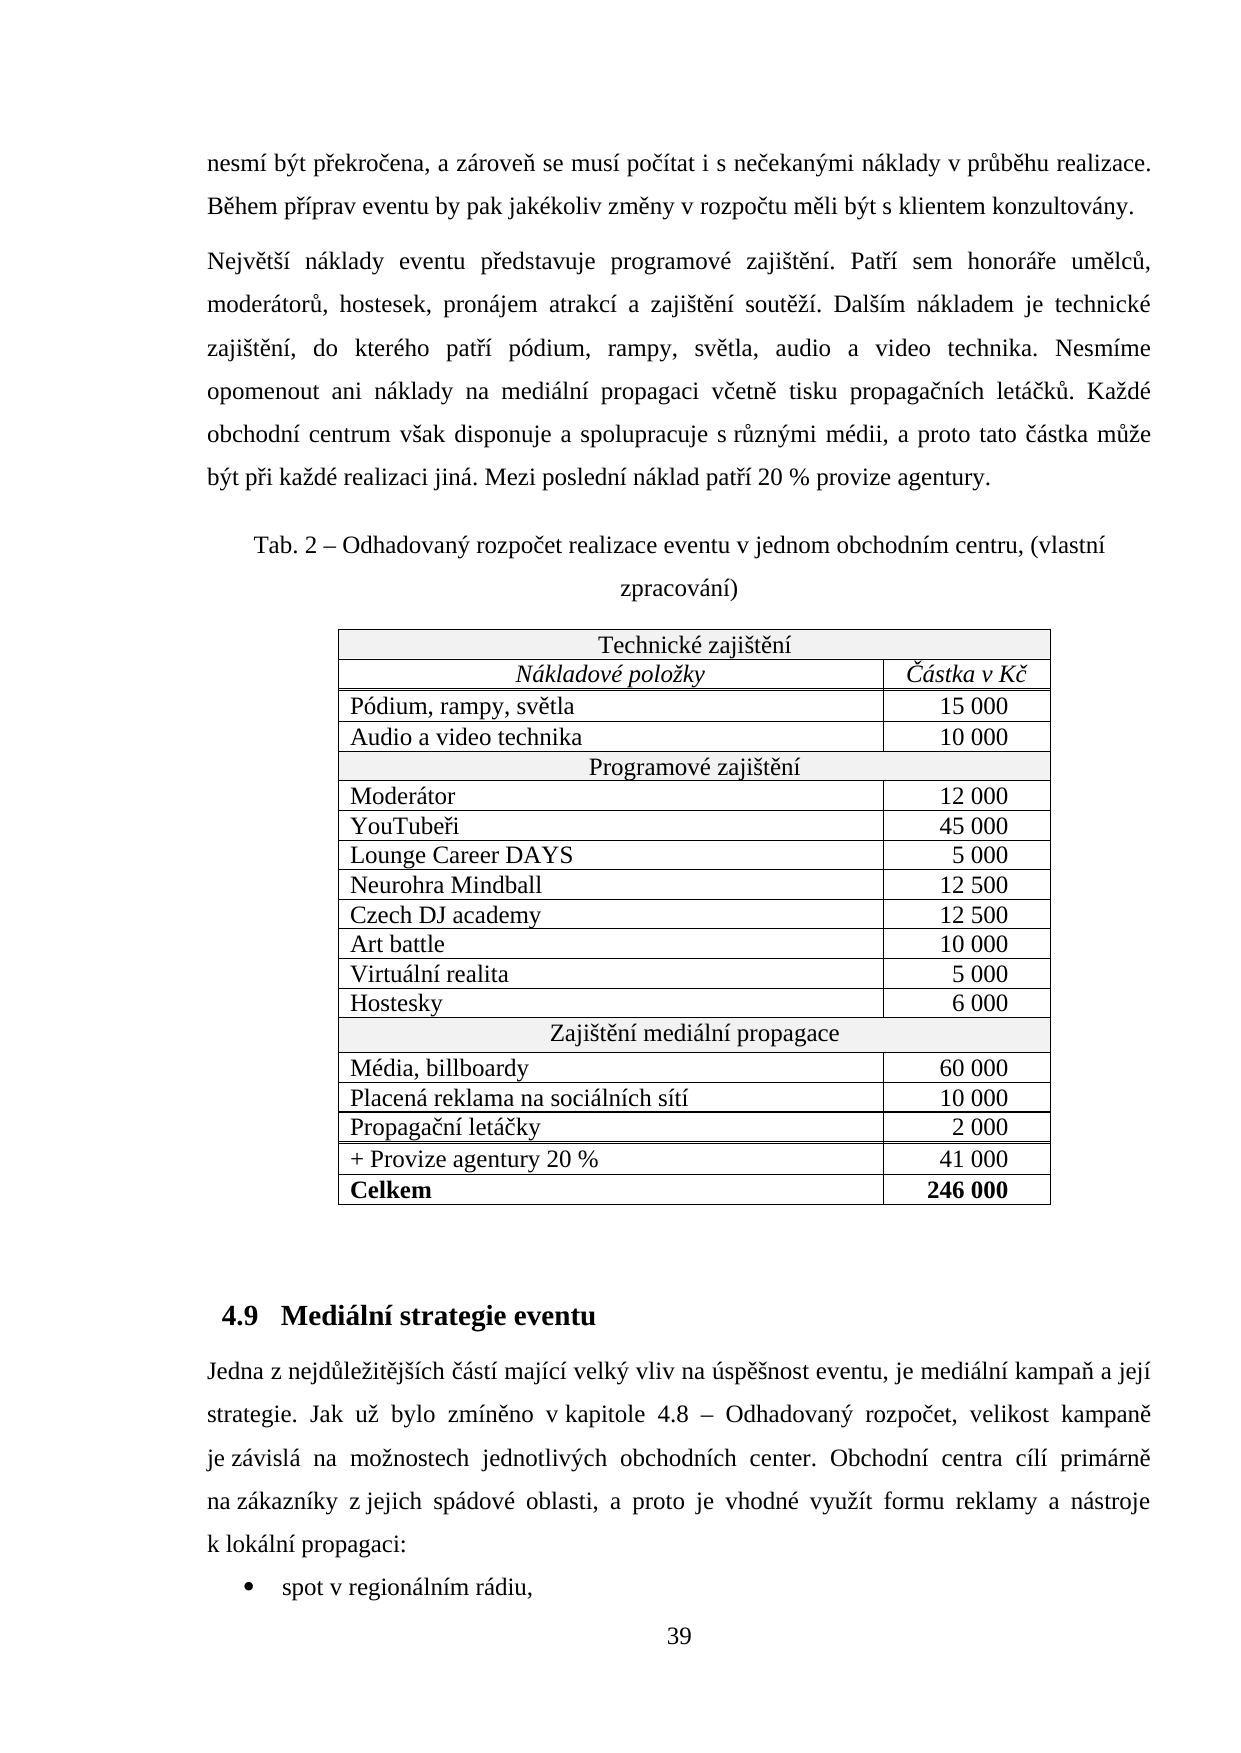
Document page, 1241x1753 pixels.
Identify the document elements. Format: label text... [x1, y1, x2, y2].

table_cell 12 500 [884, 900, 1050, 928]
table_cell 60 000 [884, 1053, 1050, 1082]
table_cell 6 000 [884, 989, 1050, 1017]
text Největší náklady eventu představuje programové zajištění. Patří sem honoráře umělců, moderátorů, hostesek, pronájem atrakcí a zajištění soutěží. Dalším nákladem je technické zajištění, do kterého patří pódium, rampy, světla, audio a video technika. Nesmíme opomenout ani náklady na mediální propagaci včetně tisku propagačních letáčků. Každé obchodní centrum však disponuje a spolupracuje s různými médii, a proto tato částka může být při každé realizaci jiná. Mezi poslední náklad patří 20 % provize agentury. [207, 246, 1152, 491]
table_cell 10 000 [884, 929, 1050, 958]
table_cell 2 000 [884, 1113, 1050, 1141]
text Jedna z nejdůležitějších částí mající velký vliv na úspěšnost eventu, je mediální kampaň a její strategie. Jak už bylo zmíněno v kapitole 4.8 – Odhadovaný rozpočet, velikost kampaně je závislá na možnostech jednotlivých obchodních center. Obchodní centra cílí primárně na zákazníky z jejich spádové oblasti, a proto je vhodné využít formu reklamy a nástroje k lokální propagaci: [207, 1356, 1152, 1558]
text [207, 148, 1152, 219]
table_cell Nákladové položky [339, 660, 883, 688]
table_cell Celkem [339, 1175, 883, 1204]
table_cell Czech DJ academy [339, 900, 883, 928]
table_cell 41 000 [884, 1144, 1050, 1174]
table_cell YouTubeři [339, 811, 883, 839]
table_cell Moderátor [339, 781, 883, 810]
table_cell 5 000 [884, 959, 1050, 987]
table_cell Pódium, rampy, světla [339, 691, 883, 721]
table_cell 10 000 [884, 722, 1050, 751]
table_cell Audio a video technika [339, 722, 883, 751]
text Tab. 2 – Odhadovaný rozpočet realizace eventu v jednom obchodním centru, (vlastní zpracování) [207, 530, 1152, 602]
table_cell 10 000 [884, 1083, 1050, 1111]
subtitle Mediální strategie eventu [222, 1298, 1152, 1331]
table_cell Lounge Career DAYS [339, 841, 883, 869]
table_cell 12 500 [884, 870, 1050, 899]
table_cell 5 000 [884, 841, 1050, 869]
table_cell Hostesky [339, 989, 883, 1017]
list spot v regionálním rádiu, [244, 1572, 1152, 1601]
table_cell Částka v Kč [884, 660, 1050, 688]
table_cell Neurohra Mindball [339, 870, 883, 899]
table_cell Propagační letáčky [339, 1113, 883, 1141]
table_cell Programové zajištění [339, 752, 1050, 780]
table_cell Placená reklama na sociálních sítí [339, 1083, 883, 1111]
table_cell Art battle [339, 929, 883, 958]
table_cell 12 000 [884, 781, 1050, 810]
table_cell Virtuální realita [339, 959, 883, 987]
table_header Technické zajištění [339, 630, 1050, 658]
table_cell + Provize agentury 20 % [339, 1144, 883, 1174]
table_cell 246 000 [884, 1175, 1050, 1204]
table_cell Zajištění mediální propagace [339, 1018, 1050, 1052]
table_cell Média, billboardy [339, 1053, 883, 1082]
table_cell 15 000 [884, 691, 1050, 721]
table_cell 45 000 [884, 811, 1050, 839]
